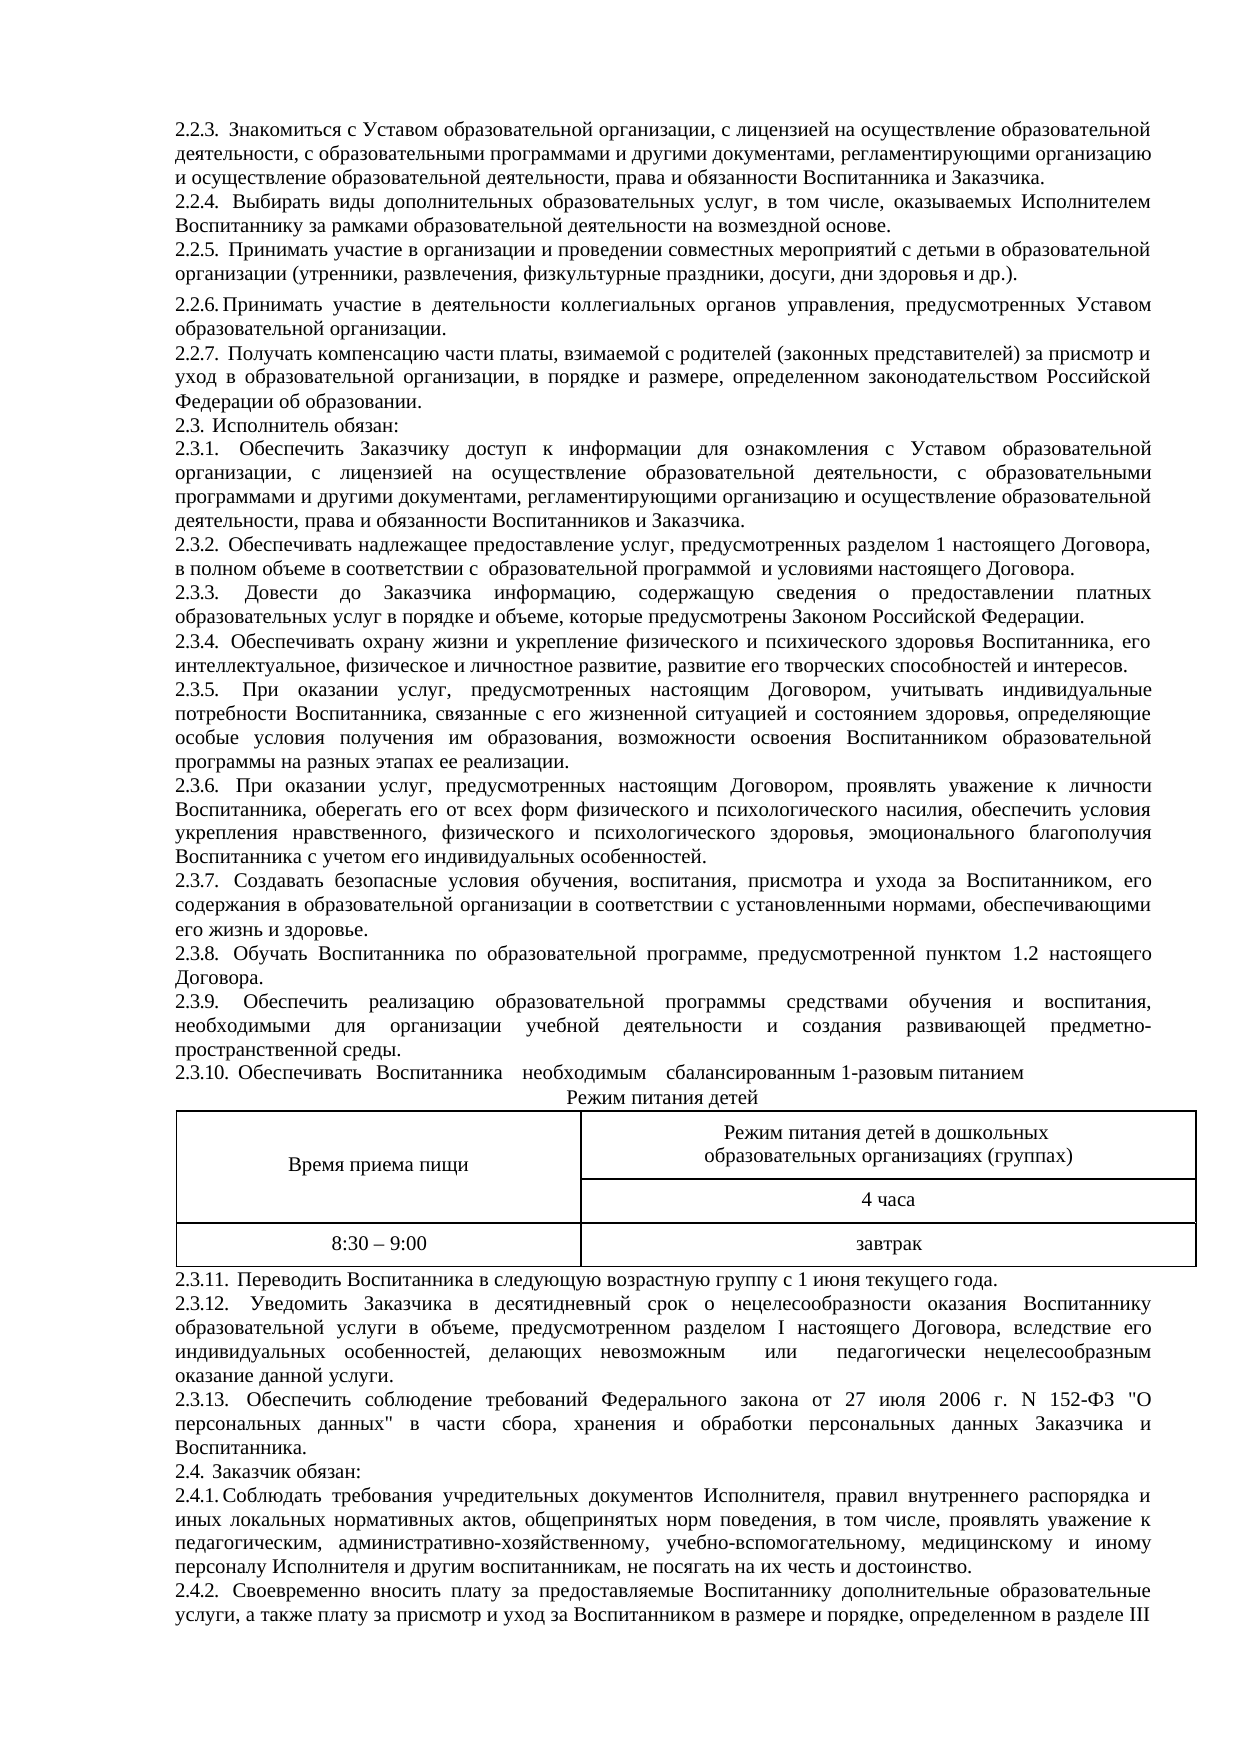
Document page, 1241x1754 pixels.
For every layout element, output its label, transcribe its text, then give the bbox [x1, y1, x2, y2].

list Обучать Воспитанника по образовательной программе, предусмотренной пунктом 1.2 настоящего Договора. [175, 941, 1152, 989]
list Переводить Воспитанника в следующую возрастную группу с 1 июня текущего года. [175, 1267, 1152, 1291]
list Обеспечивать охрану жизни и укрепление физического и психического здоровья Воспитанника, его интеллектуальное, физическое и личностное развитие, развитие его творческих способностей и интересов. [175, 628, 1152, 677]
list При оказании услуг, предусмотренных настоящим Договором, проявлять уважение к личности Воспитанника, оберегать его от всех форм физического и психологического насилия, обеспечить условия укрепления нравственного, физического и психологического здоровья, эмоционального благополучия Воспитанника с учетом его индивидуальных особенностей. [175, 773, 1152, 868]
list Обеспечить реализацию образовательной программы средствами обучения и воспитания, необходимыми для организации учебной деятельности и создания развивающей предметно- пространственной среды. [175, 989, 1152, 1061]
list При оказании услуг, предусмотренных настоящим Договором, учитывать индивидуальные потребности Воспитанника, связанные с его жизненной ситуацией и состоянием здоровья, определяющие особые условия получения им образования, возможности освоения Воспитанником образовательной программы на разных этапах ее реализации. [175, 677, 1152, 773]
table_header Режим питания детей в дошкольных образовательных организациях (группах) [582, 1112, 1195, 1178]
table_cell завтрак [582, 1224, 1195, 1266]
list Соблюдать требования учредительных документов Исполнителя, правил внутреннего распорядка и иных локальных нормативных актов, общепринятых норм поведения, в том числе, проявлять уважение к педагогическим, административно-хозяйственному, учебно-вспомогательному, медицинскому и иному персоналу Исполнителя и другим воспитанникам, не посягать на их честь и достоинство. [175, 1483, 1152, 1578]
table_cell 8:30 – 9:00 [177, 1224, 580, 1266]
list Знакомиться с Уставом образовательной организации, с лицензией на осуществление образовательной деятельности, с образовательными программами и другими документами, регламентирующими организацию и осуществление образовательной деятельности, права и обязанности Воспитанника и Заказчика. [175, 118, 1152, 189]
list Обеспечивать Воспитанника необходимым сбалансированным 1-разовым питанием [175, 1061, 1152, 1084]
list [175, 1578, 1152, 1626]
list Обеспечить Заказчику доступ к информации для ознакомления с Уставом образовательной организации, с лицензией на осуществление образовательной деятельности, с образовательными программами и другими документами, регламентирующими организацию и осуществление образовательной деятельности, права и обязанности Воспитанников и Заказчика. [175, 437, 1152, 532]
list Принимать участие в деятельности коллегиальных органов управления, предусмотренных Уставом образовательной организации. [175, 292, 1152, 340]
list Принимать участие в организации и проведении совместных мероприятий с детьми в образовательной организации (утренники, развлечения, физкультурные праздники, досуги, дни здоровья и др.). [175, 237, 1152, 285]
list Заказчик обязан: [175, 1459, 1152, 1483]
text Режим питания детей [566, 1085, 1152, 1109]
table_header Время приема пищи [177, 1112, 580, 1222]
list Уведомить Заказчика в десятидневный срок о нецелесообразности оказания Воспитаннику образовательной услуги в объеме, предусмотренном разделом I настоящего Договора, вследствие его индивидуальных особенностей, делающих невозможным или педагогически нецелесообразным оказание данной услуги. [175, 1291, 1152, 1387]
list Довести до Заказчика информацию, содержащую сведения о предоставлении платных образовательных услуг в порядке и объеме, которые предусмотрены Законом Российской Федерации. [175, 580, 1152, 628]
list Обеспечить соблюдение требований Федерального закона от 27 июля 2006 г. N 152-ФЗ "О персональных данных" в части сбора, хранения и обработки персональных данных Заказчика и Воспитанника. [175, 1387, 1152, 1459]
list Обеспечивать надлежащее предоставление услуг, предусмотренных разделом 1 настоящего Договора, в полном объеме в соответствии с образовательной программой и условиями настоящего Договора. [175, 532, 1152, 580]
list Создавать безопасные условия обучения, воспитания, присмотра и ухода за Воспитанником, его содержания в образовательной организации в соответствии с установленными нормами, обеспечивающими его жизнь и здоровье. [175, 868, 1152, 941]
table_cell 4 часа [582, 1180, 1195, 1222]
list Выбирать виды дополнительных образовательных услуг, в том числе, оказываемых Исполнителем Воспитаннику за рамками образовательной деятельности на возмездной основе. [175, 189, 1152, 237]
list Исполнитель обязан: [175, 413, 1152, 437]
list Получать компенсацию части платы, взимаемой с родителей (законных представителей) за присмотр и уход в образовательной организации, в порядке и размере, определенном законодательством Российской Федерации об образовании. [175, 340, 1152, 413]
